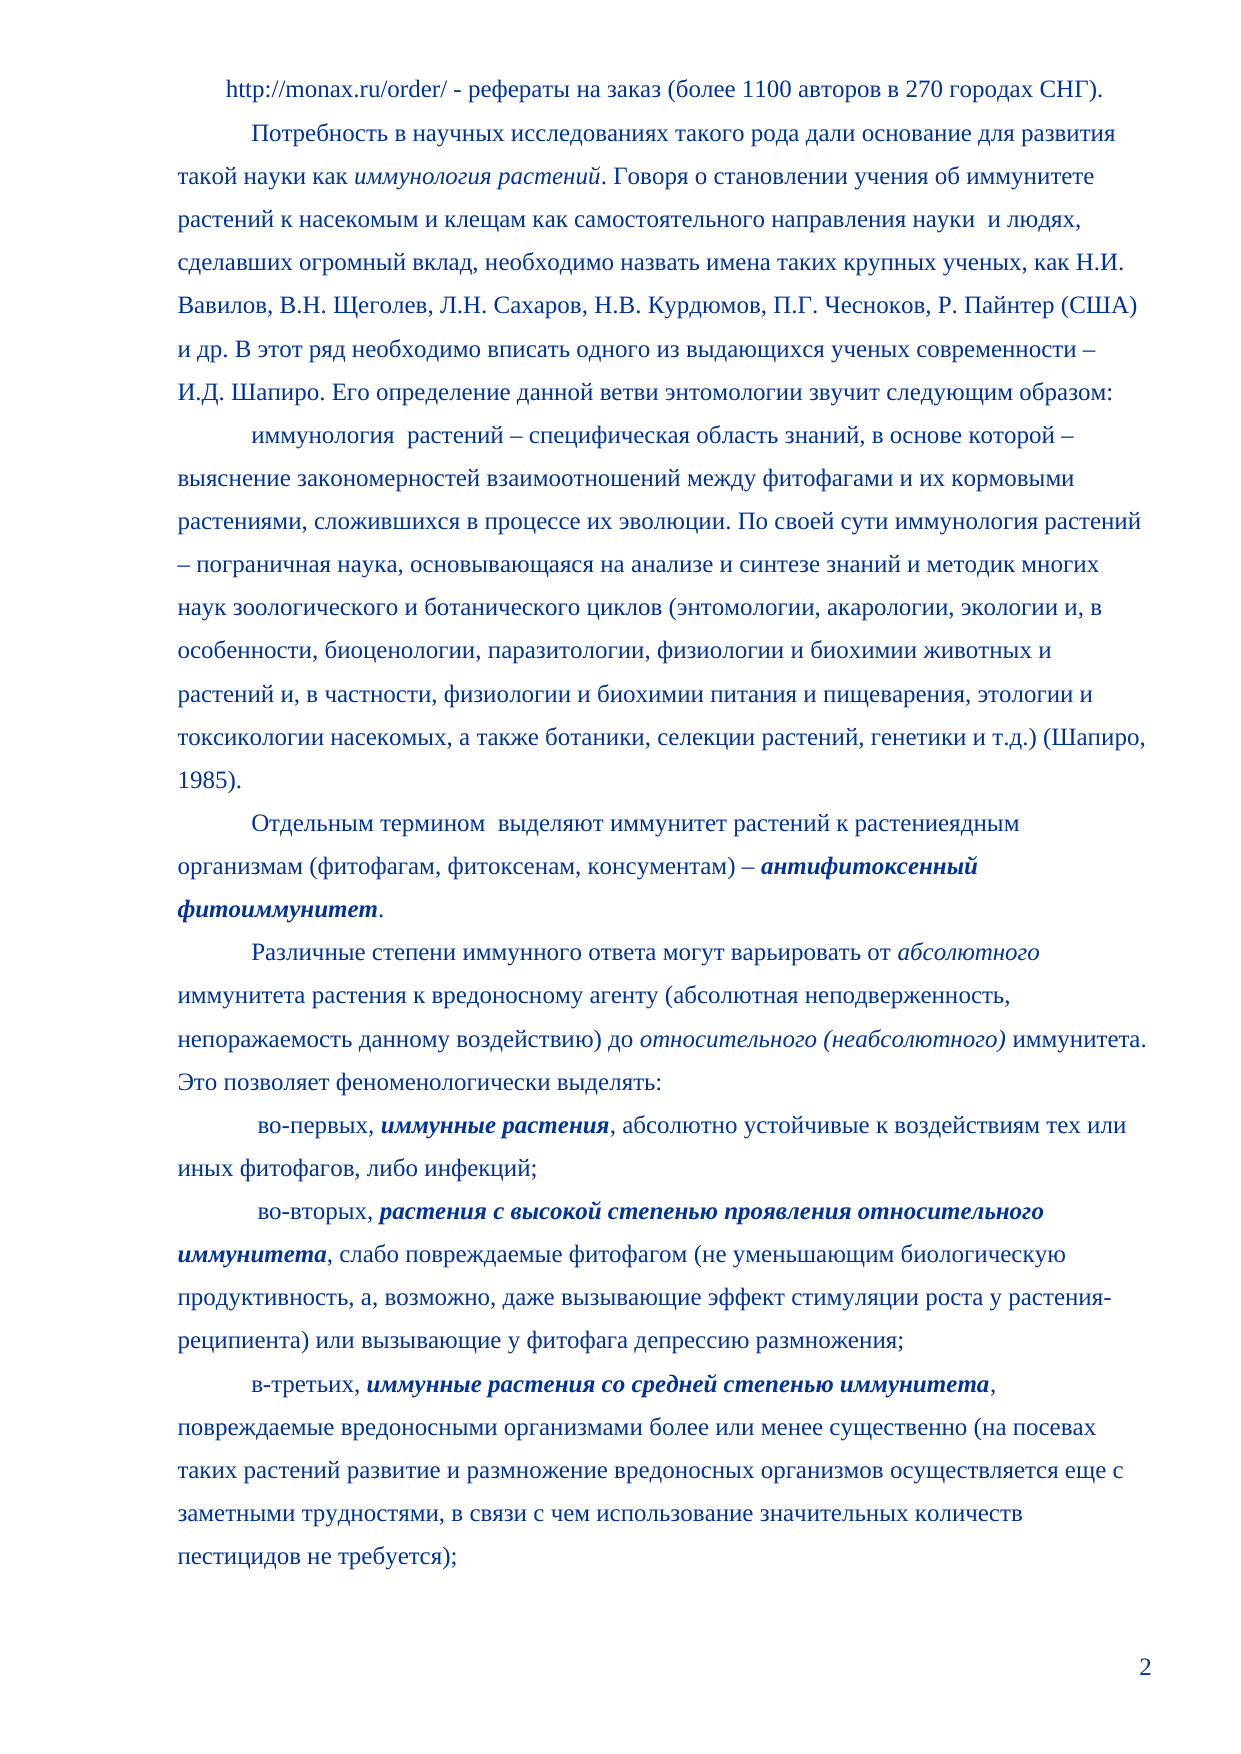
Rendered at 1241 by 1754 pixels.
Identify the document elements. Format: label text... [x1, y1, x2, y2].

text во-вторых, растения с высокой степенью проявления относительного иммунитета, слабо повреждаемые фитофагом (не уменьшающим биологическую продуктивность, а, возможно, даже вызывающие эффект стимуляции роста у растения-реципиента) или вызывающие у фитофага депрессию размножения; [177, 1196, 1152, 1354]
text иммунология растений – специфическая область знаний, в основе которой – выяснение закономерностей взаимоотношений между фитофагами и их кормовыми растениями, сложившихся в процессе их эволюции. По своей сути иммунология растений – пограничная наука, основывающаяся на анализе и синтезе знаний и методик многих наук зоологического и ботанического циклов (энтомологии, акарологии, экологии и, в особенности, биоценологии, паразитологии, физиологии и биохимии животных и растений и, в частности, физиологии и биохимии питания и пищеварения, этологии и токсикологии насекомых, а также ботаники, селекции растений, генетики и т.д.) (Шапиро, 1985). [177, 420, 1152, 794]
text в-третьих, иммунные растения со средней степенью иммунитета, повреждаемые вредоносными организмами более или менее существенно (на посевах таких растений развитие и размножение вредоносных организмов осуществляется еще с заметными трудностями, в связи с чем использование значительных количеств пестицидов не требуется); [177, 1369, 1152, 1570]
text Отдельным термином выделяют иммунитет растений к растениеядным организмам (фитофагам, фитоксенам, консументам) – антифитоксенный фитоиммунитет. [177, 808, 1152, 923]
text Различные степени иммунного ответа могут варьировать от абсолютного иммунитета растения к вредоносному агенту (абсолютная неподверженность, непоражаемость данному воздействию) до относительного (неабсолютного) иммунитета. Это позволяет феноменологически выделять: [177, 937, 1152, 1096]
text во-первых, иммунные растения, абсолютно устойчивые к воздействиям тех или иных фитофагов, либо инфекций; [177, 1110, 1152, 1182]
text Потребность в научных исследованиях такого рода дали основание для развития такой науки как иммунология растений. Говоря о становлении учения об иммунитете растений к насекомым и клещам как самостоятельного направления науки и людях, сделавших огромный вклад, необходимо назвать имена таких крупных ученых, как Н.И. Вавилов, В.Н. Щеголев, Л.Н. Сахаров, Н.В. Курдюмов, П.Г. Чесноков, Р. Пайнтер (США) и др. В этот ряд необходимо вписать одного из выдающихся ученых современности – И.Д. Шапиро. Его определение данной ветви энтомологии звучит следующим образом: [177, 118, 1152, 406]
